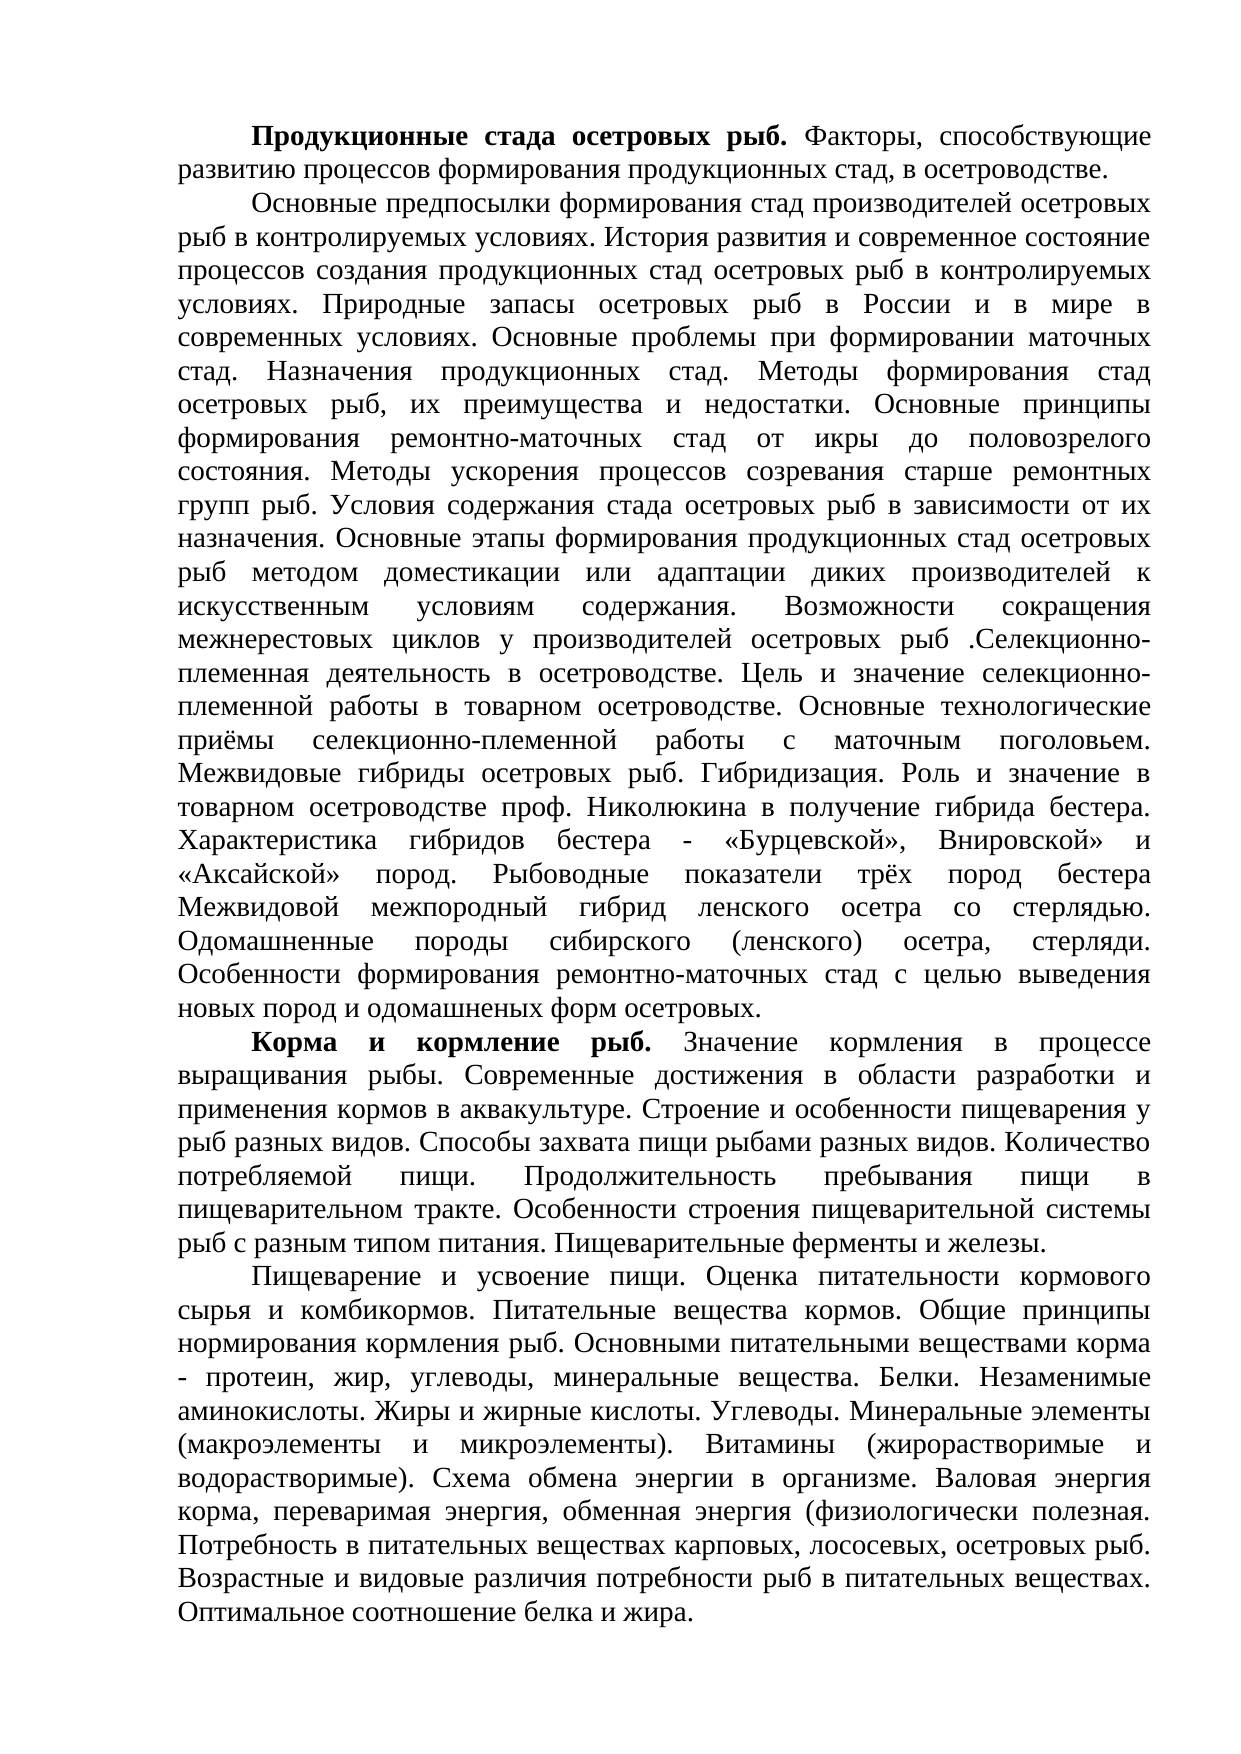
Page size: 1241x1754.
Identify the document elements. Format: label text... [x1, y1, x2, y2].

text Основные предпосылки формирования стад производителей осетровых рыб в контролируемых условиях. История развития и современное состояние процессов создания продукционных стад осетровых рыб в контролируемых условиях. Природные запасы осетровых рыб в России и в мире в современных условиях. Основные проблемы при формировании маточных стад. Назначения продукционных стад. Методы формирования стад осетровых рыб, их преимущества и недостатки. Основные принципы формирования ремонтно-маточных стад от икры до половозрелого состояния. Методы ускорения процессов созревания старше ремонтных групп рыб. Условия содержания стада осетровых рыб в зависимости от их назначения. Основные этапы формирования продукционных стад осетровых рыб методом доместикации или адаптации диких производителей к искусственным условиям содержания. Возможности сокращения межнерестовых циклов у производителей осетровых рыб .Селекционно-племенная деятельность в осетроводстве. Цель и значение селекционно-племенной работы в товарном осетроводстве. Основные технологические приёмы селекционно-племенной работы с маточным поголовьем. Межвидовые гибриды осетровых рыб. Гибридизация. Роль и значение в товарном осетроводстве проф. Николюкина в получение гибрида бестера. Характеристика гибридов бестера - «Бурцевской», Внировской» и «Аксайской» пород. Рыбоводные показатели трёх пород бестера Межвидовой межпородный гибрид ленского осетра со стерлядью. Одомашненные породы сибирского (ленского) осетра, стерляди. Особенности формирования ремонтно-маточных стад с целью выведения новых пород и одомашненых форм осетровых. [177, 185, 1152, 1024]
text Корма и кормление рыб. Значение кормления в процессе выращивания рыбы. Современные достижения в области разработки и применения кормов в аквакультуре. Строение и особенности пищеварения у рыб разных видов. Способы захвата пищи рыбами разных видов. Количество потребляемой пищи. Продолжительность пребывания пищи в пищеварительном тракте. Особенности строения пищеварительной системы рыб с разным типом питания. Пищеварительные ферменты и железы. [177, 1024, 1152, 1258]
text Пищеварение и усвоение пищи. Оценка питательности кормового сырья и комбикормов. Питательные вещества кормов. Общие принципы нормирования кормления рыб. Основными питательными веществами корма - протеин, жир, углеводы, минеральные вещества. Белки. Незаменимые аминокислоты. Жиры и жирные кислоты. Углеводы. Минеральные элементы (макроэлементы и микроэлементы). Витамины (жирорастворимые и водорастворимые). Схема обмена энергии в организме. Валовая энергия корма, переваримая энергия, обменная энергия (физиологически полезная. Потребность в питательных веществах карповых, лососевых, осетровых рыб. Возрастные и видовые различия потребности рыб в питательных веществах. Оптимальное соотношение белка и жира. [177, 1258, 1152, 1627]
text Продукционные стада осетровых рыб. Факторы, способствующие развитию процессов формирования продукционных стад, в осетроводстве. [177, 118, 1152, 185]
